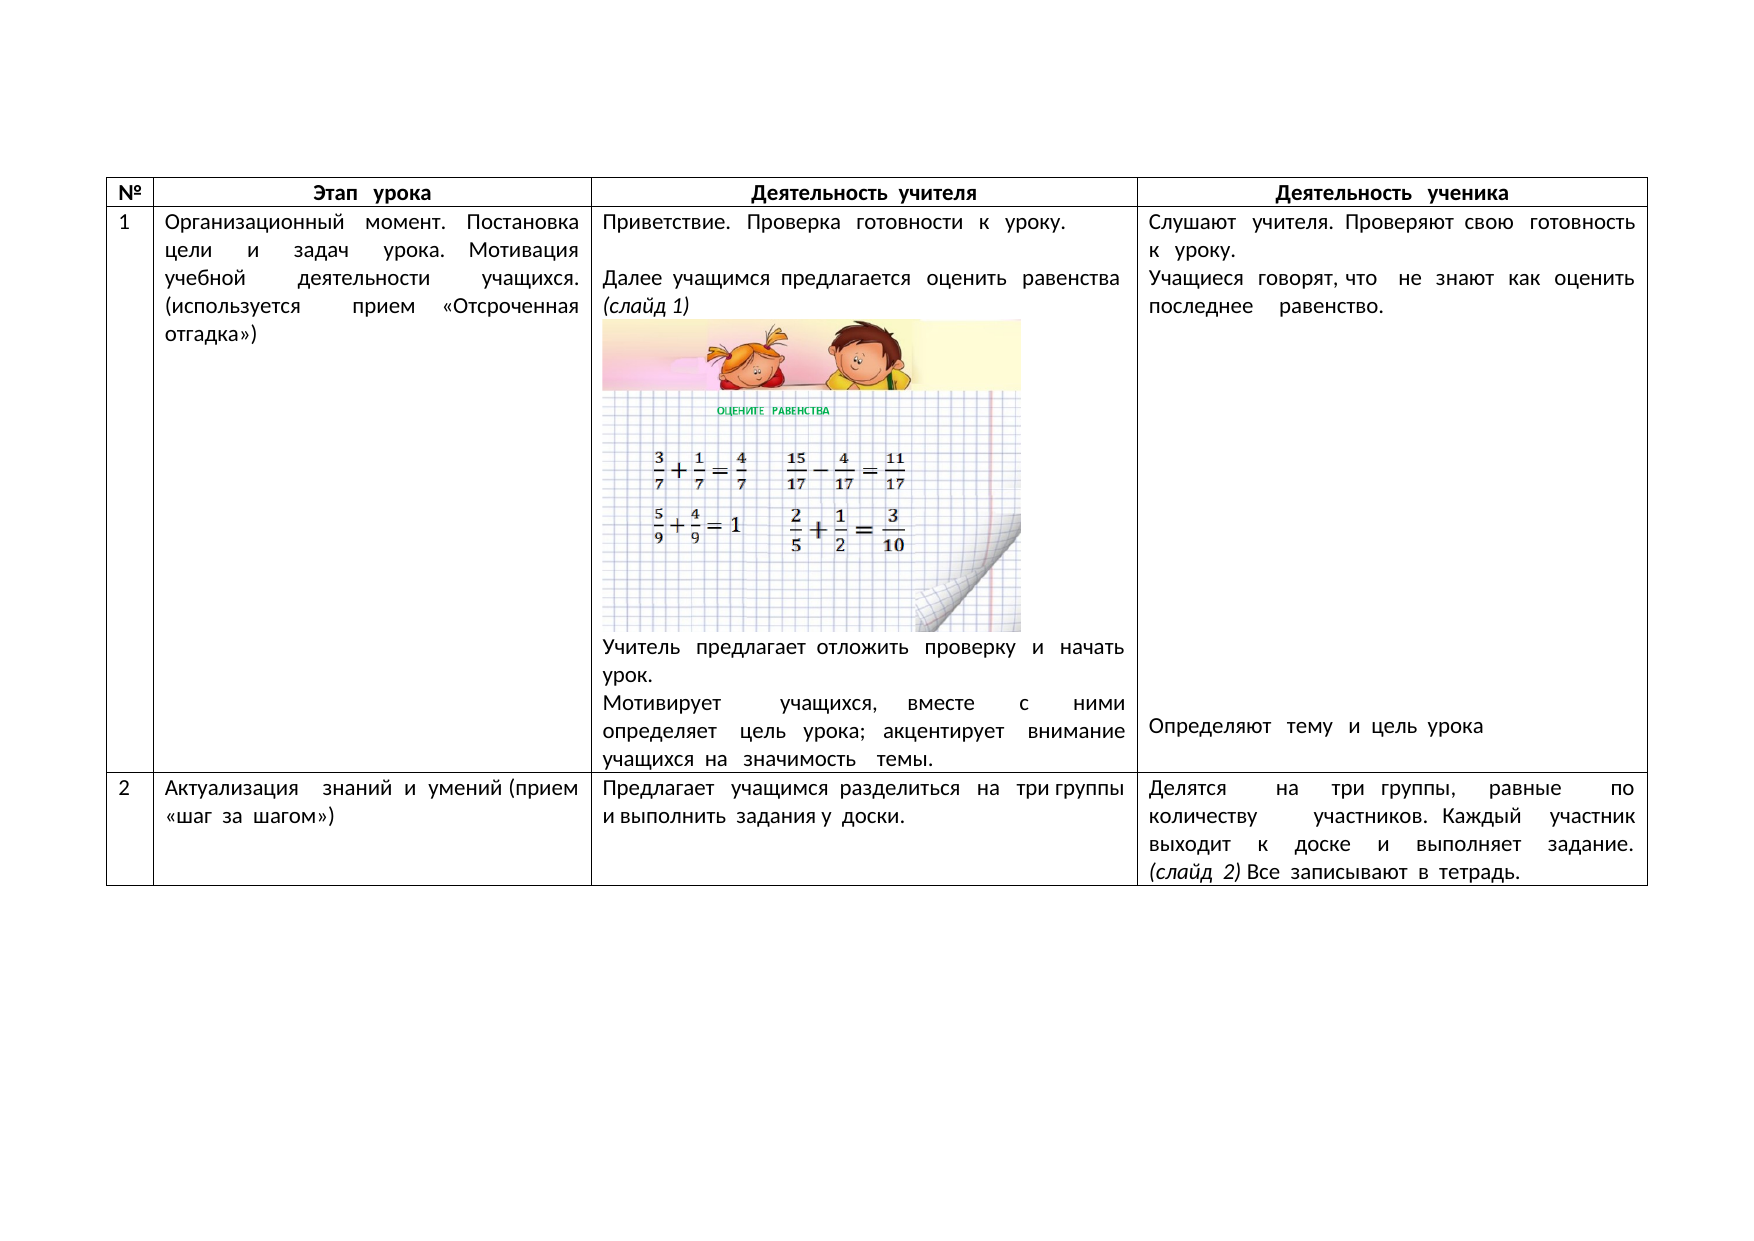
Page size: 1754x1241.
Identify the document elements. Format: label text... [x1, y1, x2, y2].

table_header Этап урока [154, 178, 591, 206]
table_cell 1 [107, 207, 153, 772]
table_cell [592, 773, 1137, 885]
table_cell Слушают учителя. Проверяют свою готовность к уроку. Учащиеся говорят, что не знают как оценить последнее равенство. Определяют тему и цель урока [1138, 207, 1647, 772]
table_header Деятельность учителя [592, 178, 1137, 206]
table_cell 2 [107, 773, 153, 885]
table_cell Организационный момент. Постановка цели и задач урока. Мотивация учебной деятельности учащихся. (используется прием «Отсроченная отгадка») [154, 207, 591, 772]
table_header № [107, 178, 153, 206]
table_header Деятельность ученика [1138, 178, 1647, 206]
table_cell Приветствие. Проверка готовности к уроку. Далее учащимся предлагается оценить равенства (слайд 1) Учитель предлагает отложить проверку и начать урок. Мотивирует учащихся, вместе с ними определяет цель урока; акцентирует внимание учащихся на значимость темы. [592, 207, 1137, 772]
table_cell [154, 773, 591, 885]
